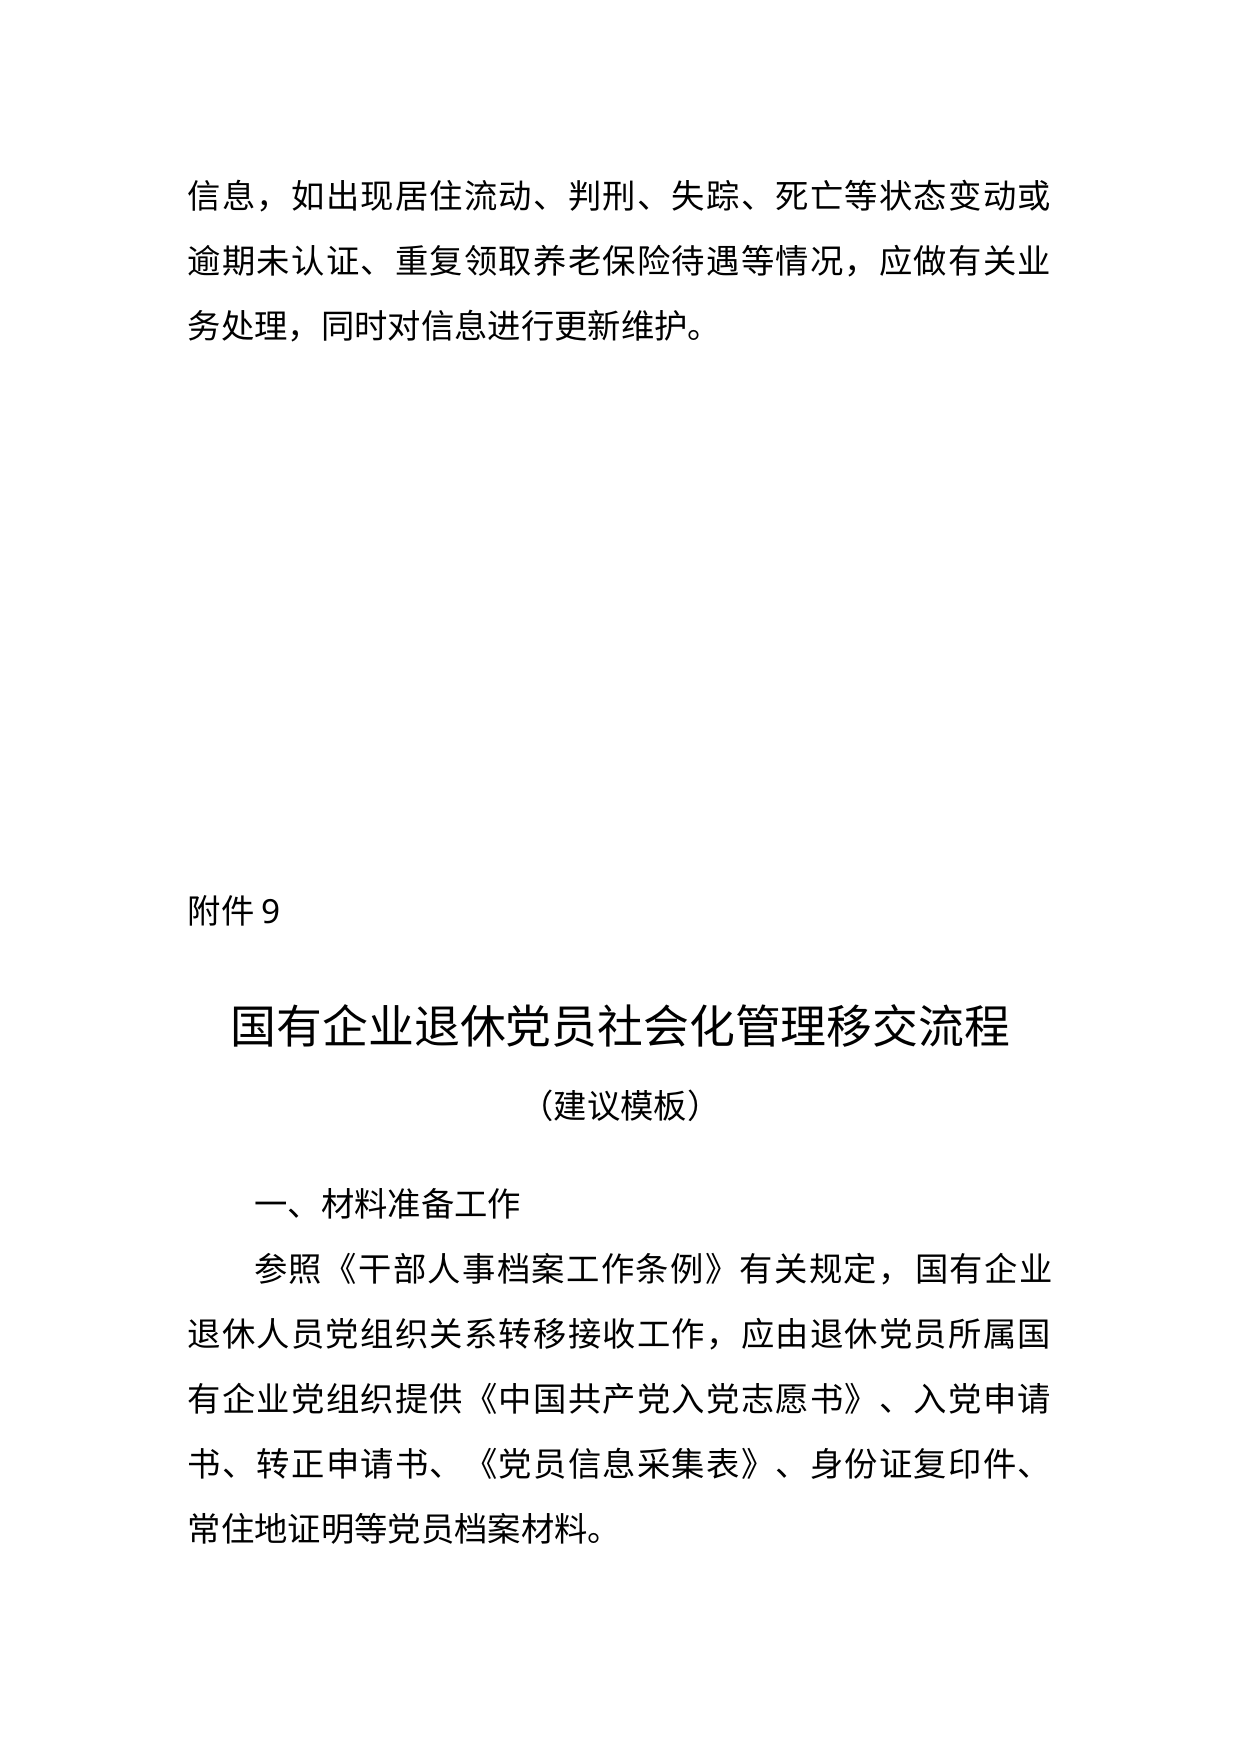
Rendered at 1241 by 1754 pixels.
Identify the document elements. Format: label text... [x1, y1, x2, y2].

text （建议模板） [187, 1072, 1053, 1137]
text 国有企业退休党员社会化管理移交流程 [187, 974, 1053, 1072]
text 参照《干部人事档案工作条例》有关规定，国有企业退休人员党组织关系转移接收工作，应由退休党员所属国有企业党组织提供《中国共产党入党志愿书》、入党申请书、转正申请书、《党员信息采集表》、身份证复印件、常住地证明等党员档案材料。 [187, 1234, 1053, 1559]
text 一、材料准备工作 [187, 1169, 1053, 1234]
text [187, 162, 1053, 357]
text 附件9 [187, 877, 1034, 942]
